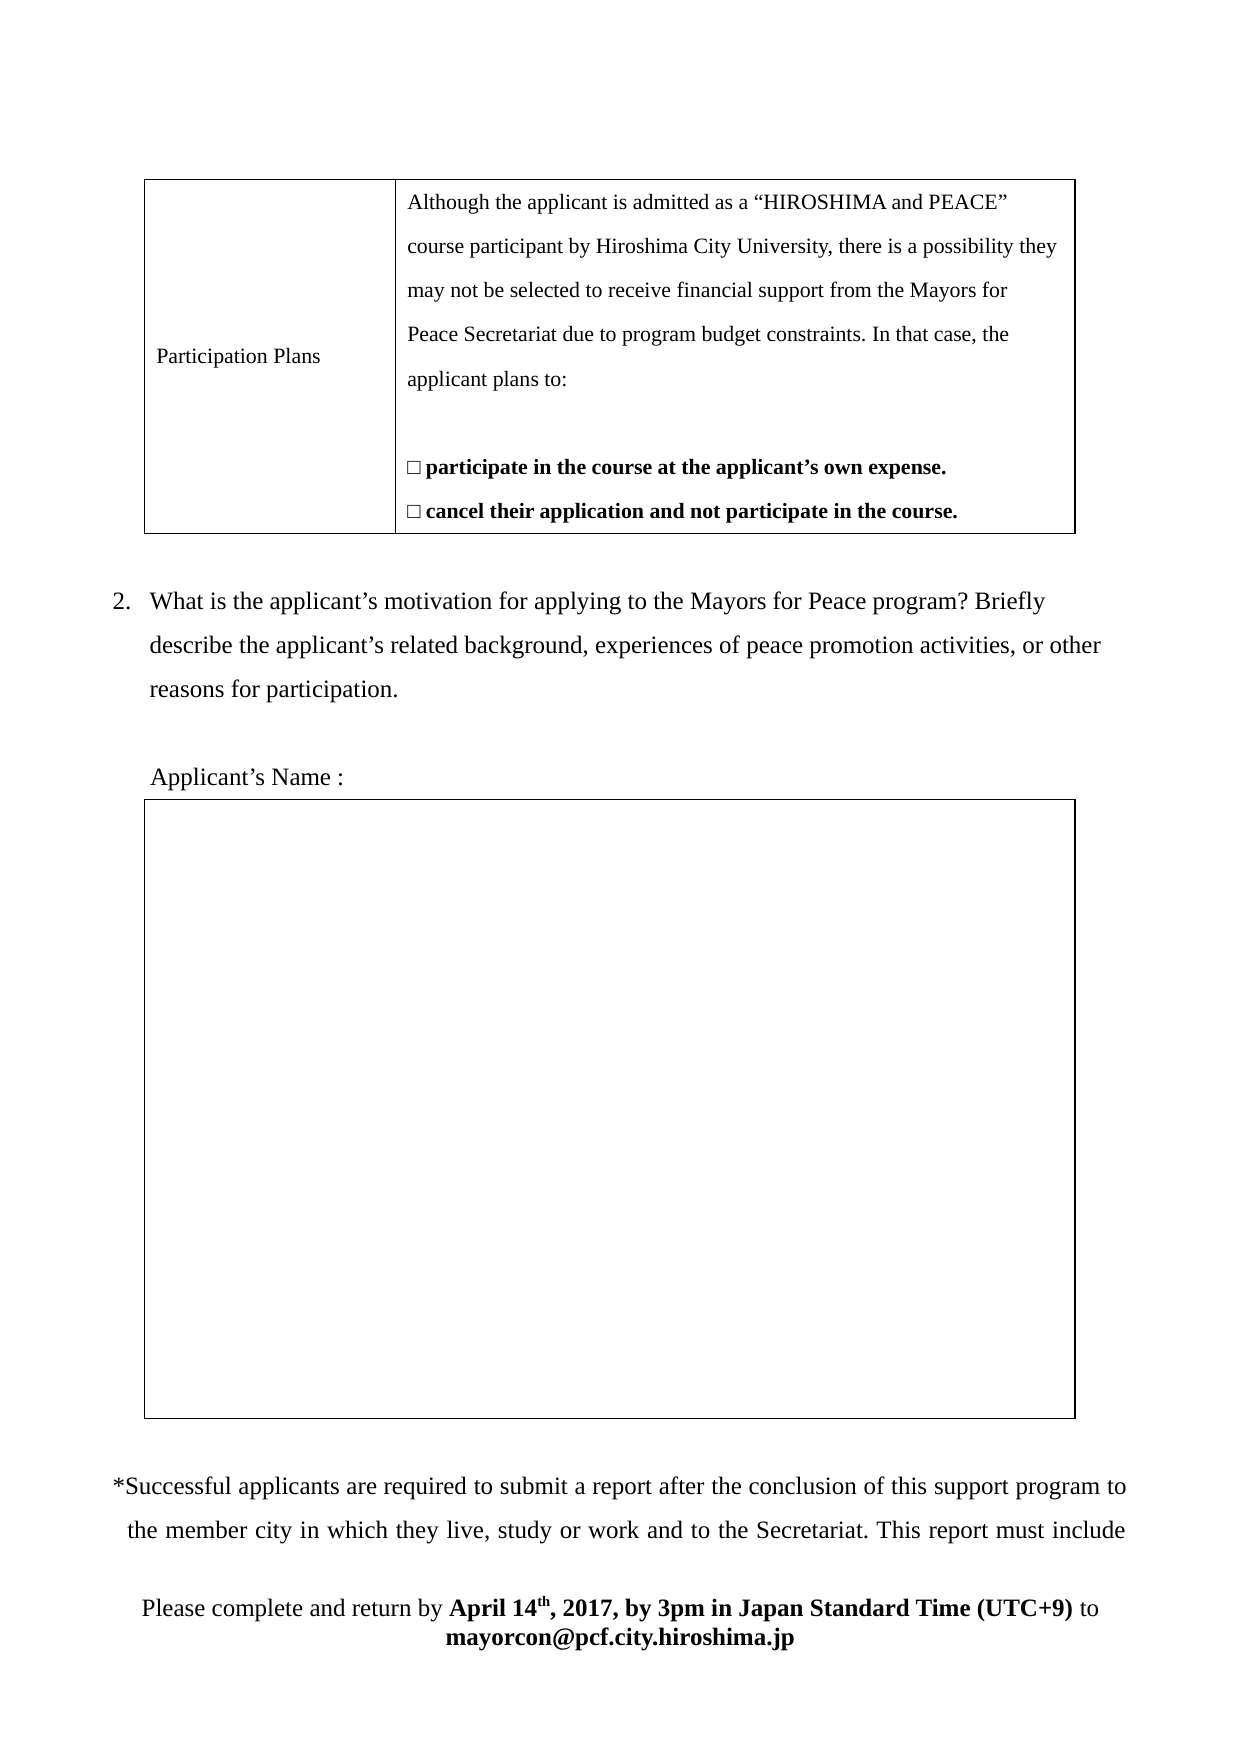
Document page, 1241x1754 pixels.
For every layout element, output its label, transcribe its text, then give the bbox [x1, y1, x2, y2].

table_cell Although the applicant is admitted as a “HIROSHIMA and PEACE” course participant by Hiroshima City University, there is a possibility they may not be selected to receive financial support from the Mayors for Peace Secretariat due to program budget constraints. In that case, the applicant plans to: □ participate in the course at the applicant’s own expense. □ cancel their application and not participate in the course. [396, 180, 1074, 533]
list What is the applicant’s motivation for applying to the Mayors for Peace program? Briefly describe the applicant’s related background, experiences of peace promotion activities, or other reasons for participation. [112, 578, 1128, 711]
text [112, 1463, 1128, 1552]
list Applicant’s Name : [150, 755, 1128, 799]
table_header [145, 800, 1074, 1418]
table_cell Participation Plans [145, 180, 395, 533]
